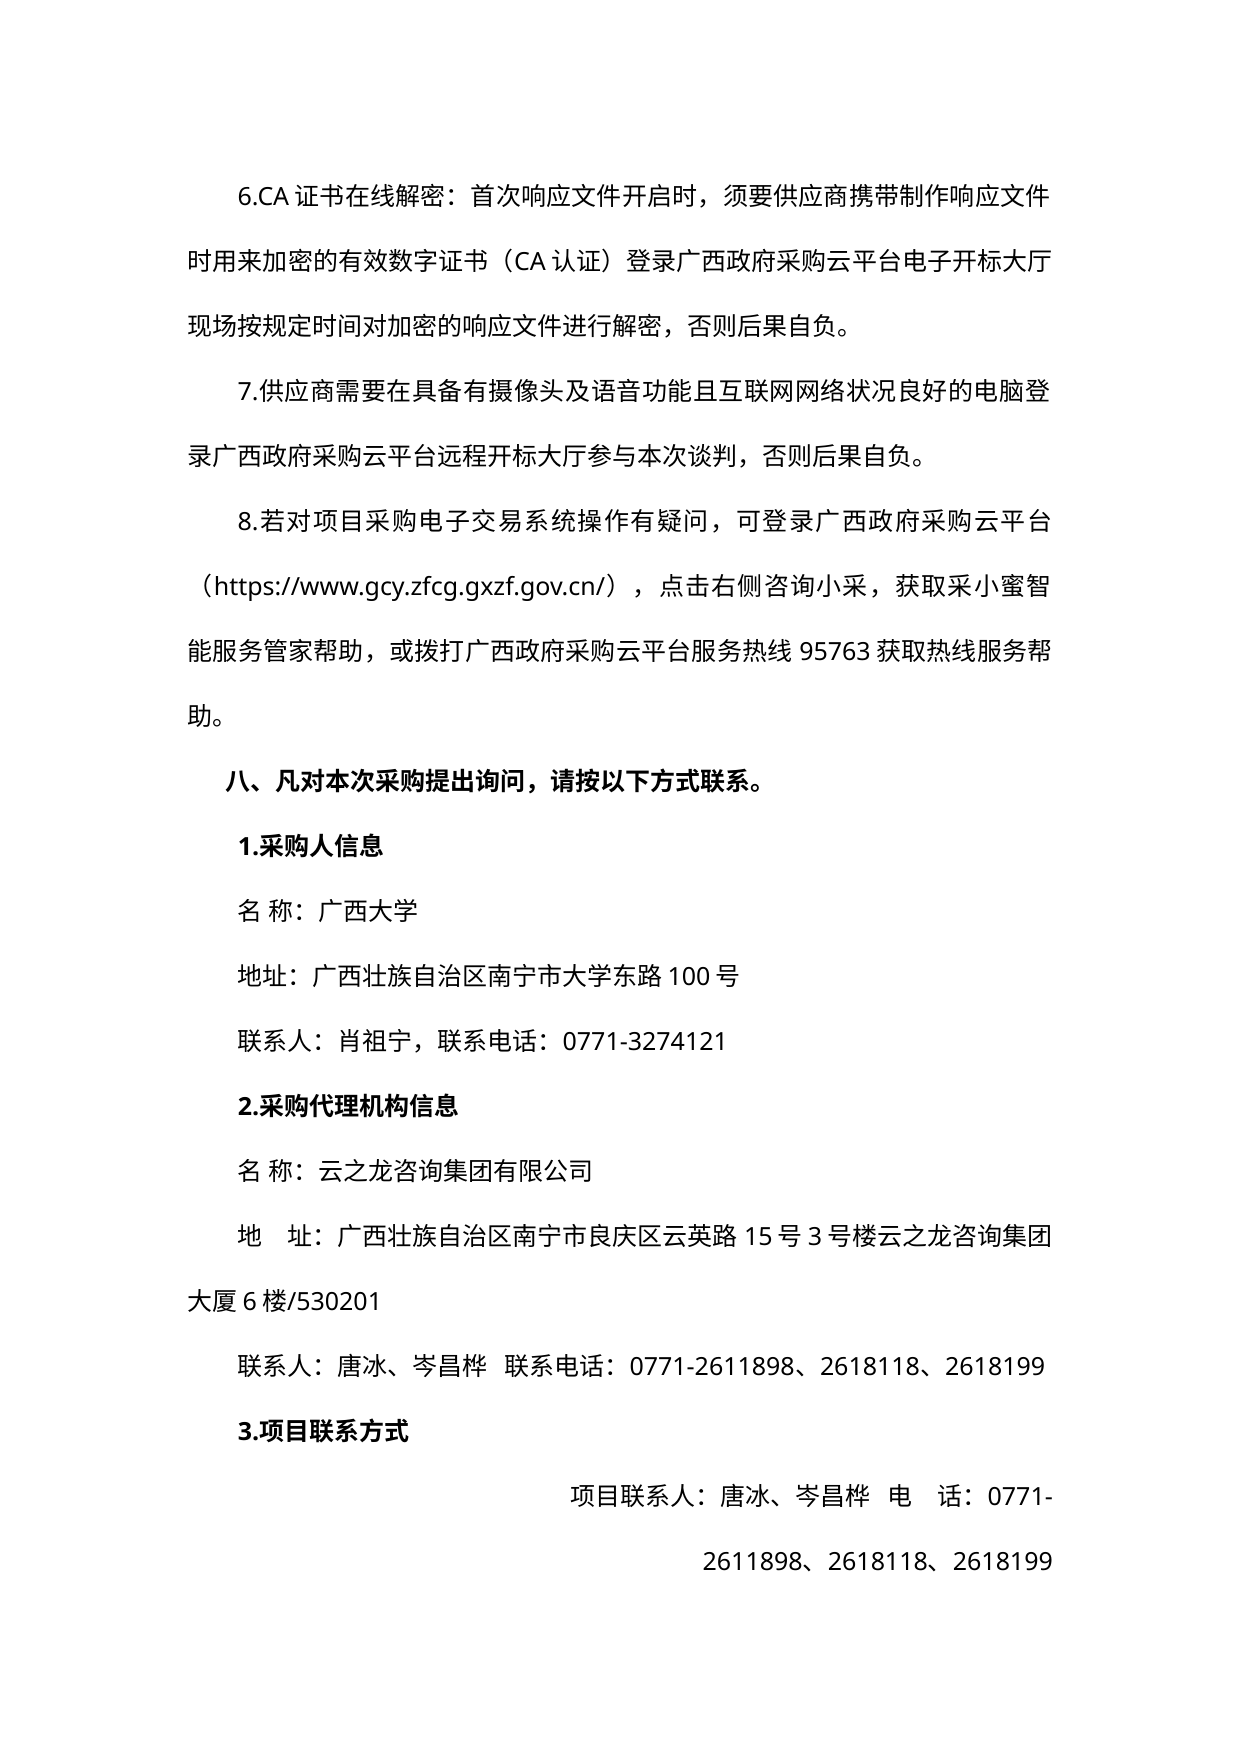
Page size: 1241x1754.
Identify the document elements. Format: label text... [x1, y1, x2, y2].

text 联系人：唐冰、岑昌桦 联系电话：0771-2611898、2618118、2618199 [187, 1332, 1053, 1397]
text 名 称：广西大学 [187, 877, 1053, 942]
text 2.采购代理机构信息 [187, 1072, 1053, 1137]
text 6.CA证书在线解密：首次响应文件开启时，须要供应商携带制作响应文件时用来加密的有效数字证书（CA认证）登录广西政府采购云平台电子开标大厅现场按规定时间对加密的响应文件进行解密，否则后果自负。 [187, 162, 1053, 357]
text 1.采购人信息 [187, 812, 1053, 877]
text 3.项目联系方式 [187, 1397, 1053, 1462]
text 联系人：肖祖宁，联系电话：0771-3274121 [187, 1007, 1053, 1072]
text 地 址：广西壮族自治区南宁市良庆区云英路15号3号楼云之龙咨询集团大厦6楼/530201 [187, 1202, 1053, 1332]
text 7.供应商需要在具备有摄像头及语音功能且互联网网络状况良好的电脑登录广西政府采购云平台远程开标大厅参与本次谈判，否则后果自负。 [187, 357, 1053, 487]
text 地址：广西壮族自治区南宁市大学东路100号 [187, 942, 1053, 1007]
text 项目联系人：唐冰、岑昌桦 电 话：0771-2611898、2618118、2618199 [187, 1462, 1053, 1592]
text 8.若对项目采购电子交易系统操作有疑问，可登录广西政府采购云平台（https://www.gcy.zfcg.gxzf.gov.cn/），点击右侧咨询小采，获取采小蜜智能服务管家帮助，或拨打广西政府采购云平台服务热线95763获取热线服务帮助。 [187, 487, 1053, 747]
text 名 称：云之龙咨询集团有限公司 [187, 1137, 1053, 1202]
text 八、凡对本次采购提出询问，请按以下方式联系。 [187, 747, 1053, 812]
